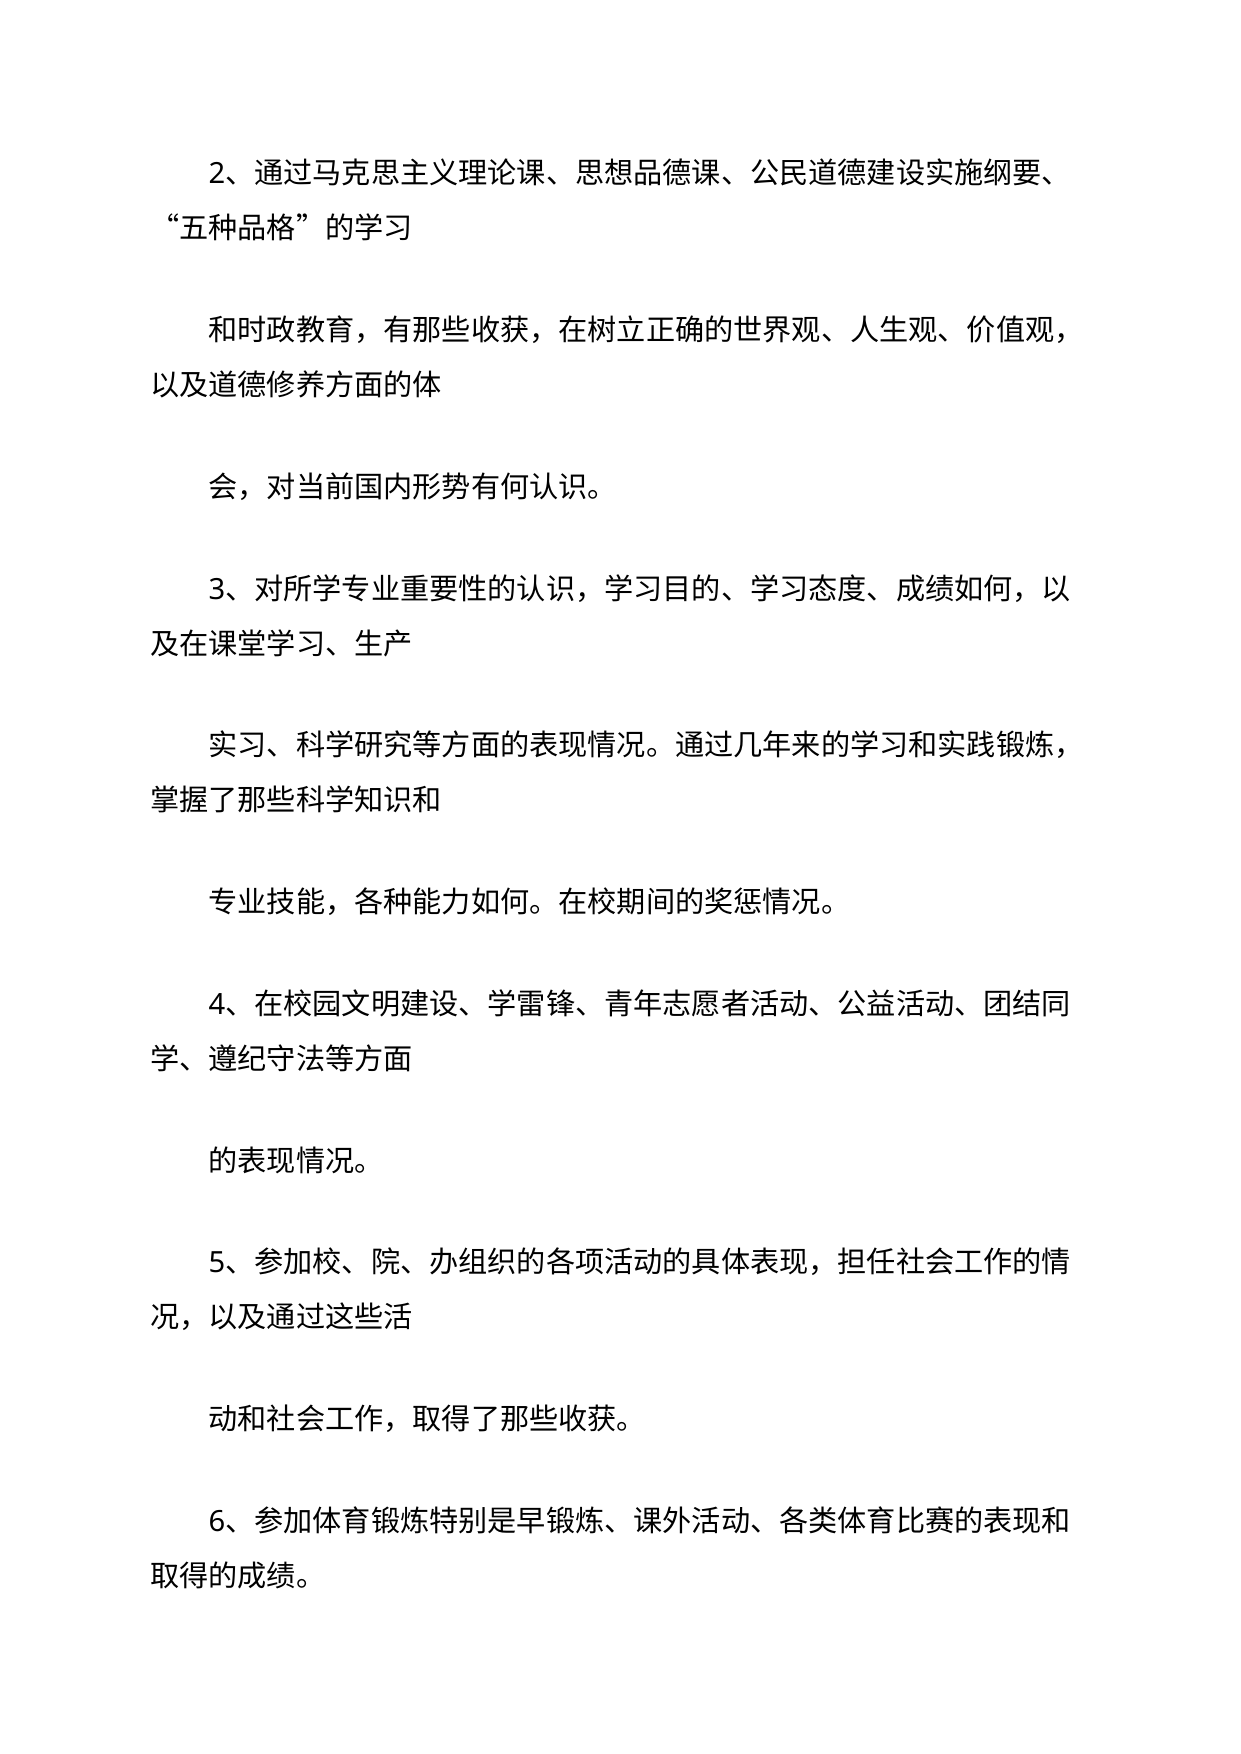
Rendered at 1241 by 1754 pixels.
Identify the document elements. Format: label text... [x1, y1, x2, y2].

text 会，对当前国内形势有何认识。 [150, 463, 1090, 506]
text 动和社会工作，取得了那些收获。 [150, 1396, 1090, 1438]
text 5、参加校、院、办组织的各项活动的具体表现，担任社会工作的情况，以及通过这些活 [150, 1239, 1090, 1336]
text 6、参加体育锻炼特别是早锻炼、课外活动、各类体育比赛的表现和取得的成绩。 [150, 1497, 1090, 1595]
text 和时政教育，有那些收获，在树立正确的世界观、人生观、价值观，以及道德修养方面的体 [150, 307, 1090, 404]
text 的表现情况。 [150, 1137, 1090, 1179]
text 4、在校园文明建设、学雷锋、青年志愿者活动、公益活动、团结同学、遵纪守法等方面 [150, 980, 1090, 1078]
text 3、对所学专业重要性的认识，学习目的、学习态度、成绩如何，以及在课堂学习、生产 [150, 565, 1090, 662]
text 实习、科学研究等方面的表现情况。通过几年来的学习和实践锻炼，掌握了那些科学知识和 [150, 722, 1090, 819]
text 2、通过马克思主义理论课、思想品德课、公民道德建设实施纲要、“五种品格”的学习 [150, 150, 1090, 247]
text 专业技能，各种能力如何。在校期间的奖惩情况。 [150, 879, 1090, 921]
